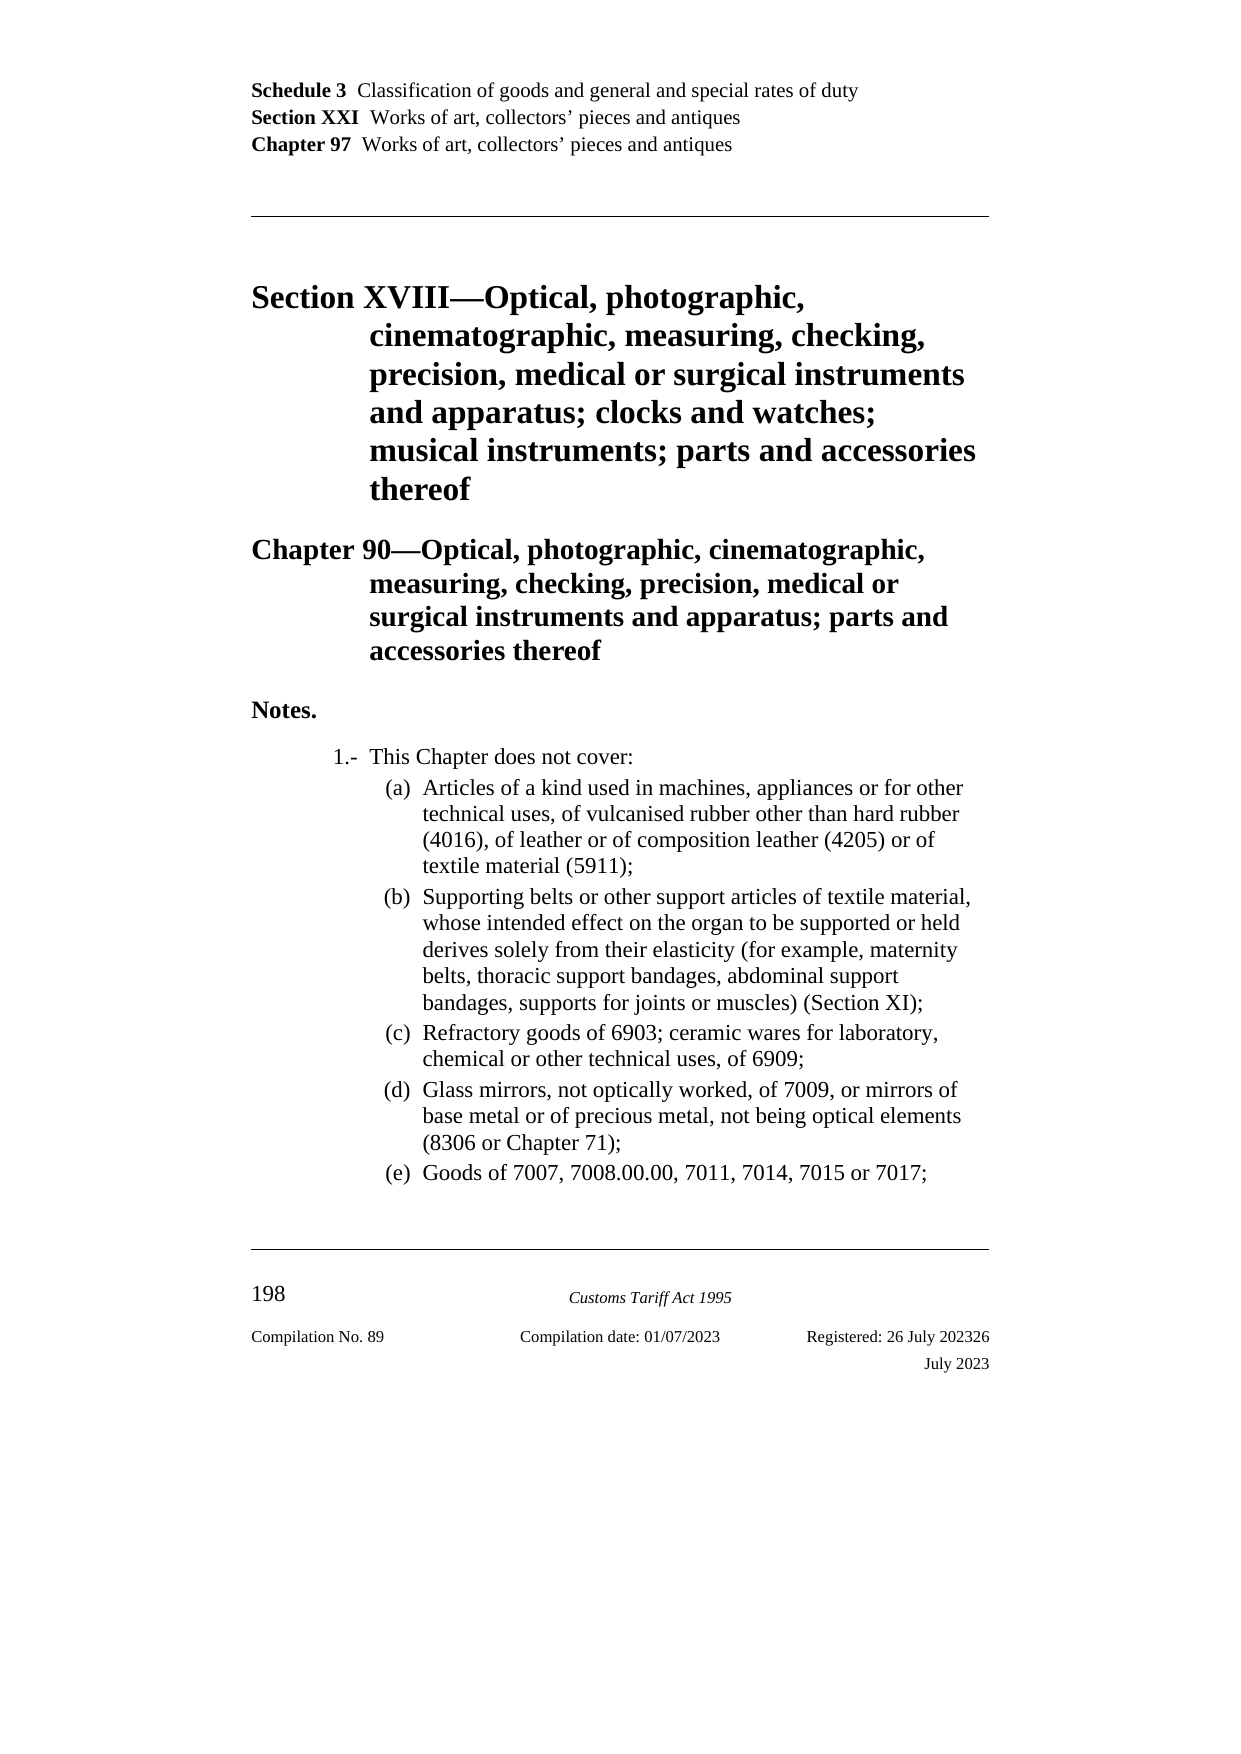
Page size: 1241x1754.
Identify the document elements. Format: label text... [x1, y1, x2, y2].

text (a) Articles of a kind used in machines, appliances or for other technical uses, of vulcanised rubber other than hard rubber (4016), of leather or of composition leather (4205) or of textile material (5911); [251, 773, 989, 879]
text (c) Refractory goods of 6903; ceramic wares for laboratory, chemical or other technical uses, of 6909; [251, 1019, 989, 1072]
text 1.- This Chapter does not cover: [251, 743, 989, 769]
text (e) Goods of 7007, 7008.00.00, 7011, 7014, 7015 or 7017; [251, 1159, 989, 1186]
text Notes. [251, 696, 989, 724]
text Chapter 90—Optical, photographic, cinematographic, measuring, checking, precision, medical or surgical instruments and apparatus; parts and accessories thereof [251, 532, 989, 666]
text Section XVIII—Optical, photographic, cinematographic, measuring, checking, precision, medical or surgical instruments and apparatus; clocks and watches; musical instruments; parts and accessories thereof [251, 277, 989, 507]
text (b) Supporting belts or other support articles of textile material, whose intended effect on the organ to be supported or held derives solely from their elasticity (for example, maternity belts, thoracic support bandages, abdominal support bandages, supports for joints or muscles) (Section XI); [251, 883, 989, 1015]
text (d) Glass mirrors, not optically worked, of 7009, or mirrors of base metal or of precious metal, not being optical elements (8306 or Chapter 71); [251, 1076, 989, 1155]
